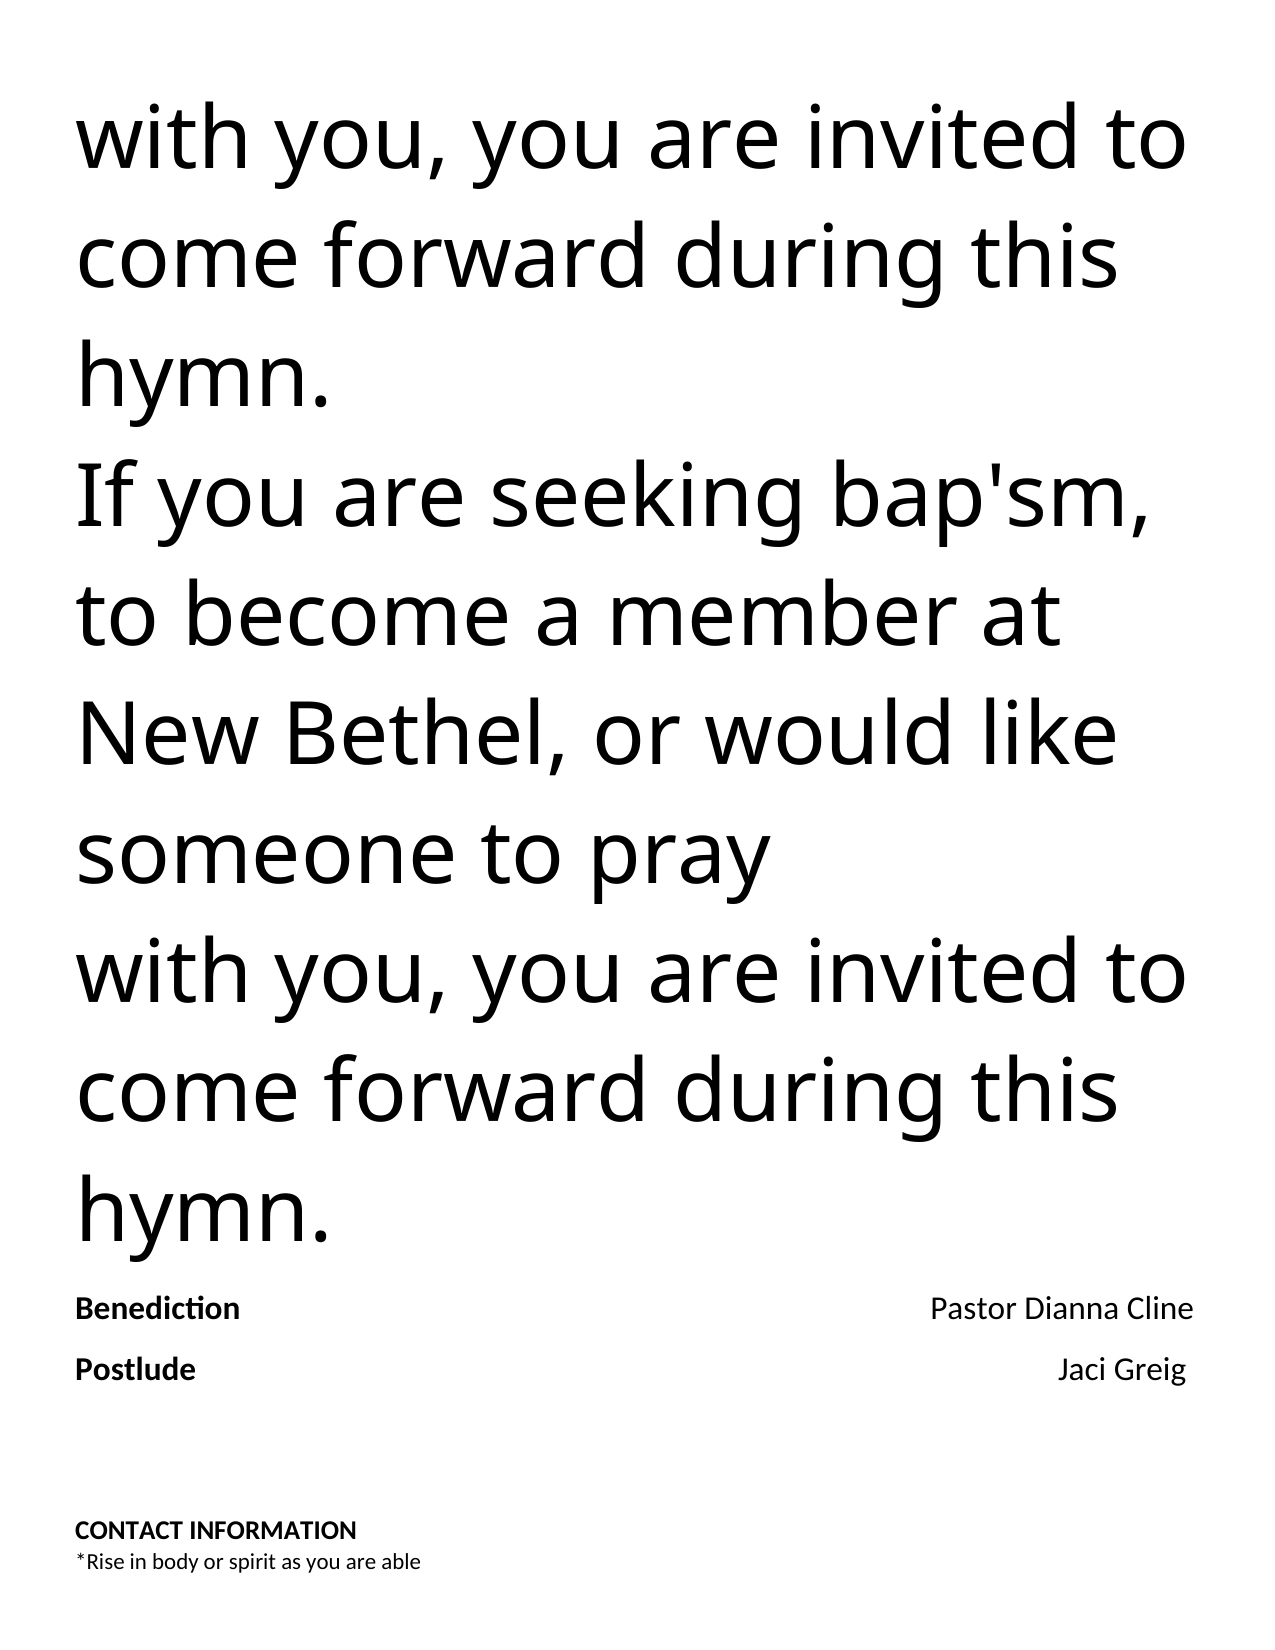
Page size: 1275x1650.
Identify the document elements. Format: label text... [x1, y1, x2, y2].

text CONTACT INFORMATION [75, 1513, 1200, 1546]
text Postlude Jaci Greig [75, 1348, 1200, 1389]
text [75, 432, 1200, 909]
text with you, you are invited to come forward during this hymn. [75, 75, 1200, 432]
text Benediction Pastor Dianna Cline [75, 1287, 1200, 1328]
text with you, you are invited to come forward during this hymn. [75, 909, 1200, 1267]
